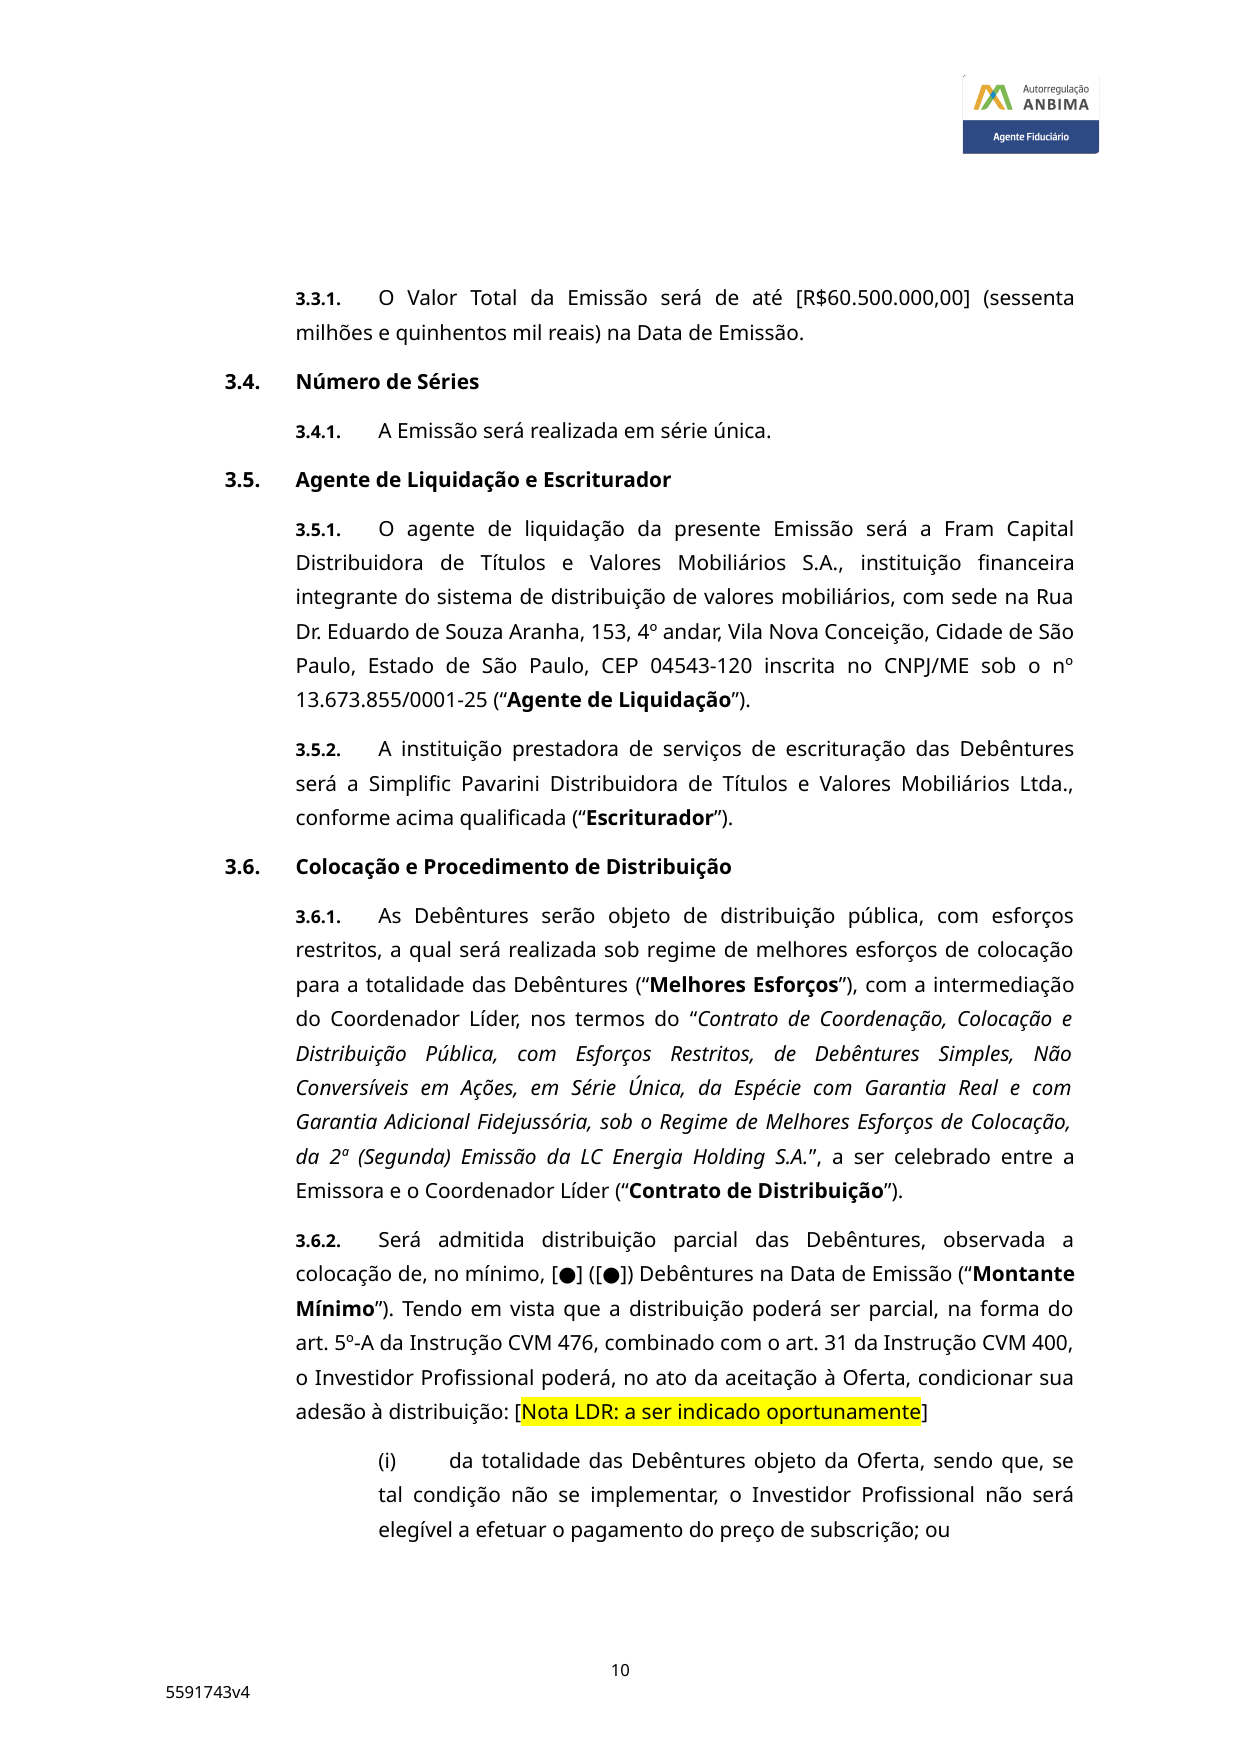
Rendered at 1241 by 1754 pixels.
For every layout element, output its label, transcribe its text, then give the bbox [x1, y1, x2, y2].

picture [962, 75, 1100, 154]
text O Valor Total da Emissão será de até [R$60.500.000,00] (sessenta milhões e quinhentos mil reais) na Data de Emissão. [295, 283, 1075, 346]
text Colocação e Procedimento de Distribuição [224, 852, 1075, 881]
text Será admitida distribuição parcial das Debêntures, observada a colocação de, no mínimo, [●] ([●]) Debêntures na Data de Emissão (“Montante Mínimo”). Tendo em vista que a distribuição poderá ser parcial, na forma do art. 5º-A da Instrução CVM 476, combinado com o art. 31 da Instrução CVM 400, o Investidor Profissional poderá, no ato da aceitação à Oferta, condicionar sua adesão à distribuição: [Nota LDR: a ser indicado oportunamente] [295, 1225, 1075, 1426]
text Número de Séries [224, 367, 1075, 395]
text A instituição prestadora de serviços de escrituração das Debêntures será a Simplific Pavarini Distribuidora de Títulos e Valores Mobiliários Ltda., conforme acima qualificada (“Escriturador”). [295, 734, 1075, 832]
text da totalidade das Debêntures objeto da Oferta, sendo que, se tal condição não se implementar, o Investidor Profissional não será elegível a efetuar o pagamento do preço de subscrição; ou [378, 1446, 1075, 1543]
text O agente de liquidação da presente Emissão será a Fram Capital Distribuidora de Títulos e Valores Mobiliários S.A., instituição financeira integrante do sistema de distribuição de valores mobiliários, com sede na Rua Dr. Eduardo de Souza Aranha, 153, 4º andar, Vila Nova Conceição, Cidade de São Paulo, Estado de São Paulo, CEP 04543-120 inscrita no CNPJ/ME sob o nº 13.673.855/0001-25 (“Agente de Liquidação”). [295, 514, 1075, 714]
text As Debêntures serão objeto de distribuição pública, com esforços restritos, a qual será realizada sob regime de melhores esforços de colocação para a totalidade das Debêntures (“Melhores Esforços”), com a intermediação do Coordenador Líder, nos termos do “Contrato de Coordenação, Colocação e Distribuição Pública, com Esforços Restritos, de Debêntures Simples, Não Conversíveis em Ações, em Série Única, da Espécie com Garantia Real e com Garantia Adicional Fidejussória, sob o Regime de Melhores Esforços de Colocação, da 2ª (Segunda) Emissão da LC Energia Holding S.A.”, a ser celebrado entre a Emissora e o Coordenador Líder (“Contrato de Distribuição”). [295, 901, 1075, 1205]
text Agente de Liquidação e Escriturador [224, 465, 1075, 493]
text A Emissão será realizada em série única. [295, 416, 1075, 444]
